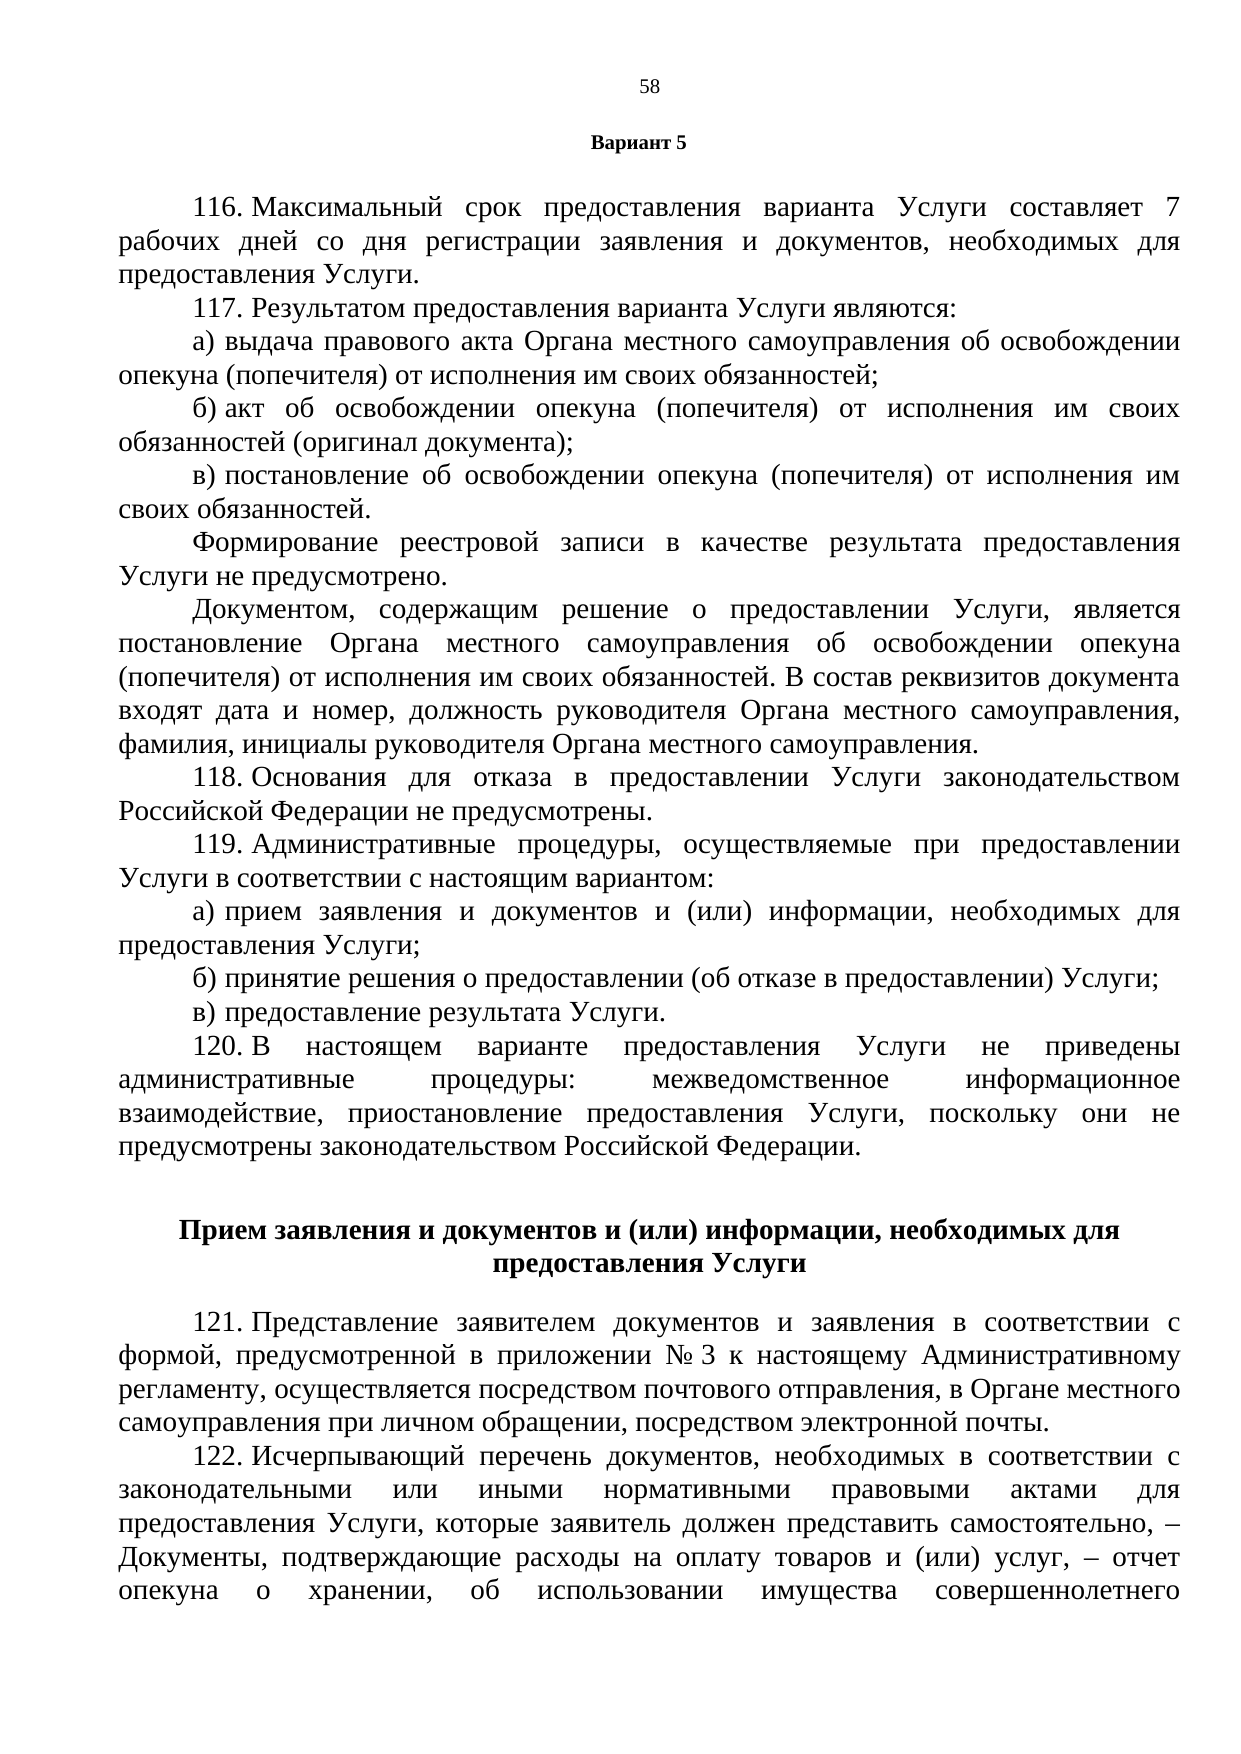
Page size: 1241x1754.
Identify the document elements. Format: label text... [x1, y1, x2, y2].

text Документом, содержащим решение о предоставлении Услуги, является постановление Органа местного самоуправления об освобождении опекуна (попечителя) от исполнения им своих обязанностей. В состав реквизитов документа входят дата и номер, должность руководителя Органа местного самоуправления, фамилия, инициалы руководителя Органа местного самоуправления. [118, 592, 1181, 759]
list прием заявления и документов и (или) информации, необходимых для предоставления Услуги; [118, 893, 1181, 961]
list Административные процедуры, осуществляемые при предоставлении Услуги в соответствии с настоящим вариантом: [118, 826, 1181, 893]
list принятие решения о предоставлении (об отказе в предоставлении) Услуги; [118, 961, 1181, 994]
list акт об освобождении опекуна (попечителя) от исполнения им своих обязанностей (оригинал документа); [118, 390, 1181, 457]
text Прием заявления и документов и (или) информации, необходимых для предоставления Услуги [118, 1212, 1181, 1279]
list Представление заявителем документов и заявления в соответствии с формой, предусмотренной в приложении № 3 к настоящему Административному регламенту, осуществляется посредством почтового отправления, в Органе местного самоуправления при личном обращении, посредством электронной почты. [118, 1304, 1181, 1438]
list Результатом предоставления варианта Услуги являются: [118, 290, 1181, 323]
list выдача правового акта Органа местного самоуправления об освобождении опекуна (попечителя) от исполнения им своих обязанностей; [118, 323, 1181, 390]
list постановление об освобождении опекуна (попечителя) от исполнения им своих обязанностей. [118, 457, 1181, 524]
text Формирование реестровой записи в качестве результата предоставления Услуги не предусмотрено. [118, 524, 1181, 592]
list Основания для отказа в предоставлении Услуги законодательством Российской Федерации не предусмотрены. [118, 759, 1181, 826]
list В настоящем варианте предоставления Услуги не приведены административные процедуры: межведомственное информационное взаимодействие, приостановление предоставления Услуги, поскольку они не предусмотрены законодательством Российской Федерации. [118, 1028, 1181, 1162]
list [118, 1438, 1181, 1606]
list Максимальный срок предоставления варианта Услуги составляет 7 рабочих дней со дня регистрации заявления и документов, необходимых для предоставления Услуги. [118, 189, 1181, 290]
list предоставление результата Услуги. [118, 994, 1181, 1028]
